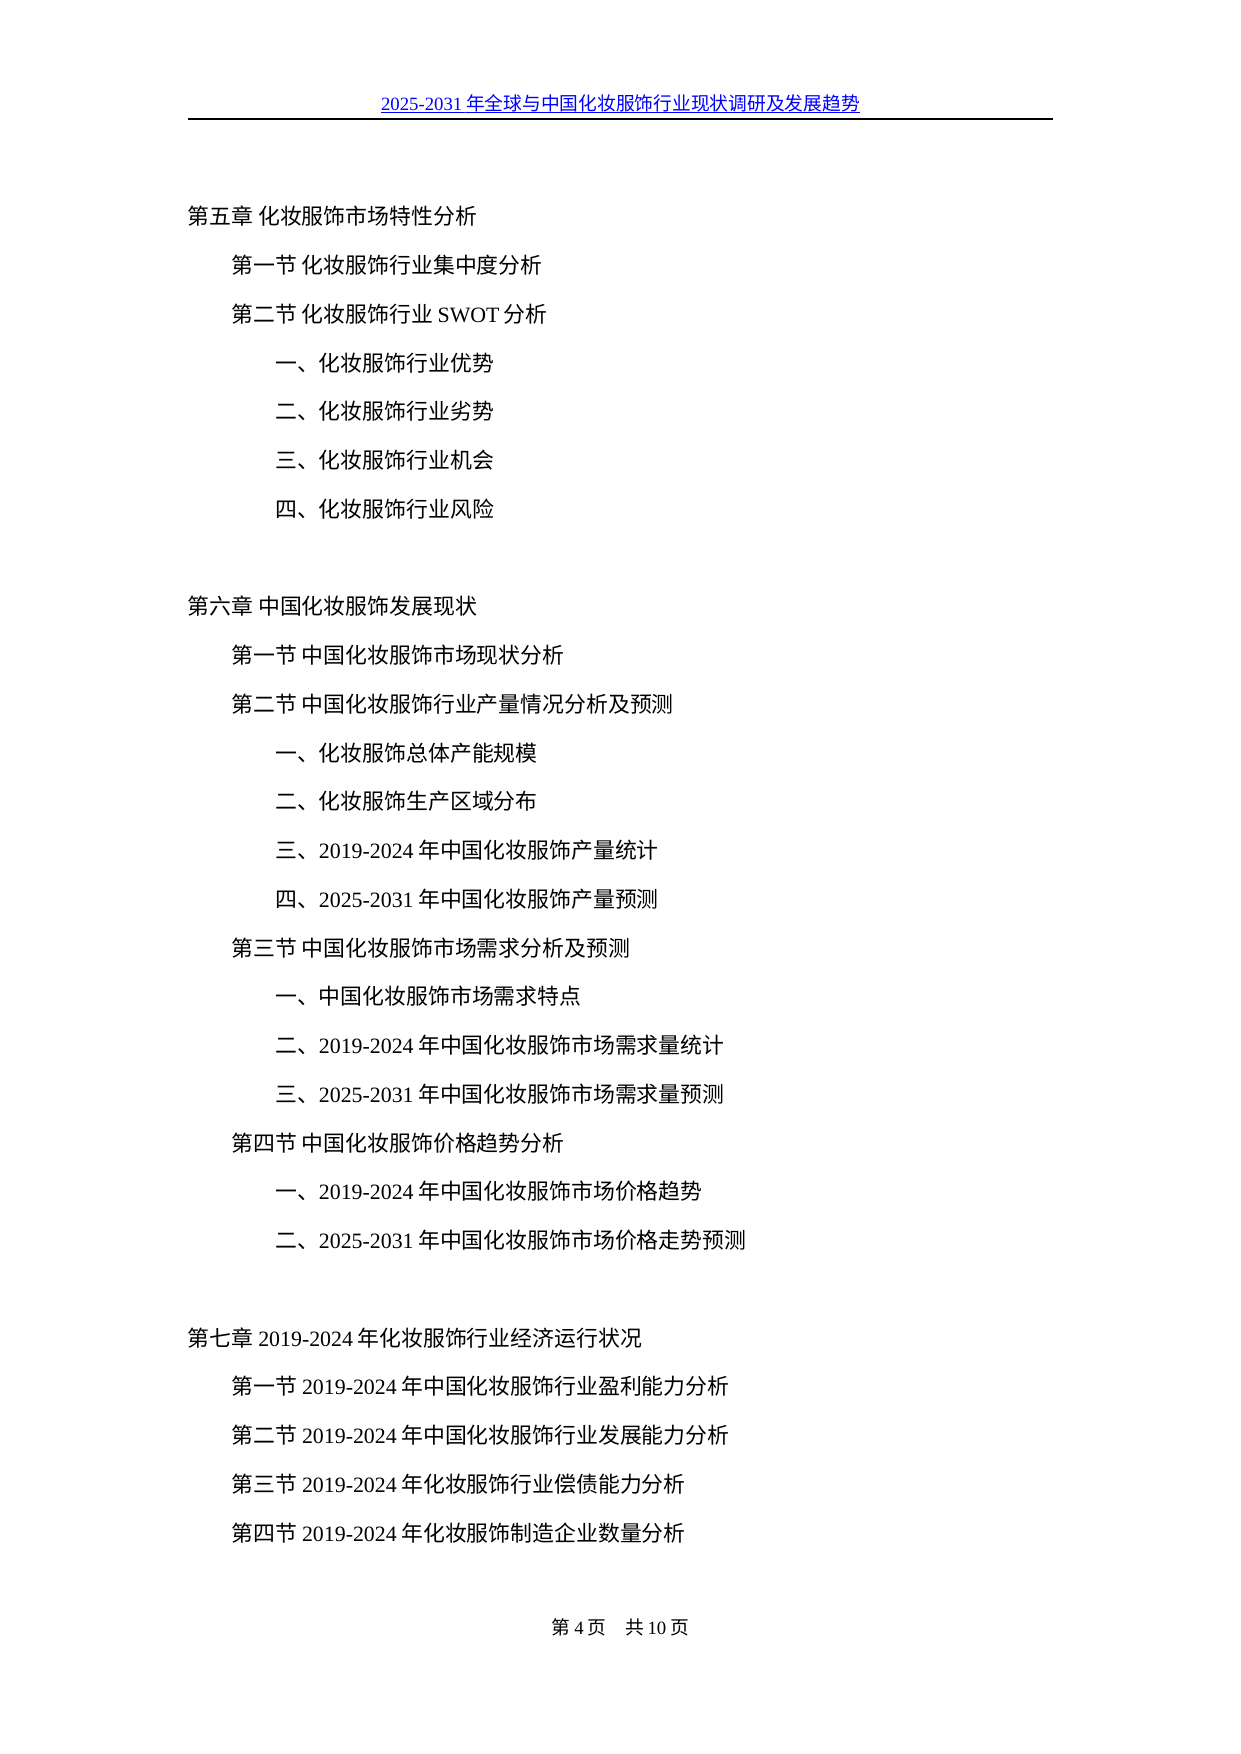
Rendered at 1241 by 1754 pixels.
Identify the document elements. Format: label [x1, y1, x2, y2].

text [187, 150, 1053, 1548]
